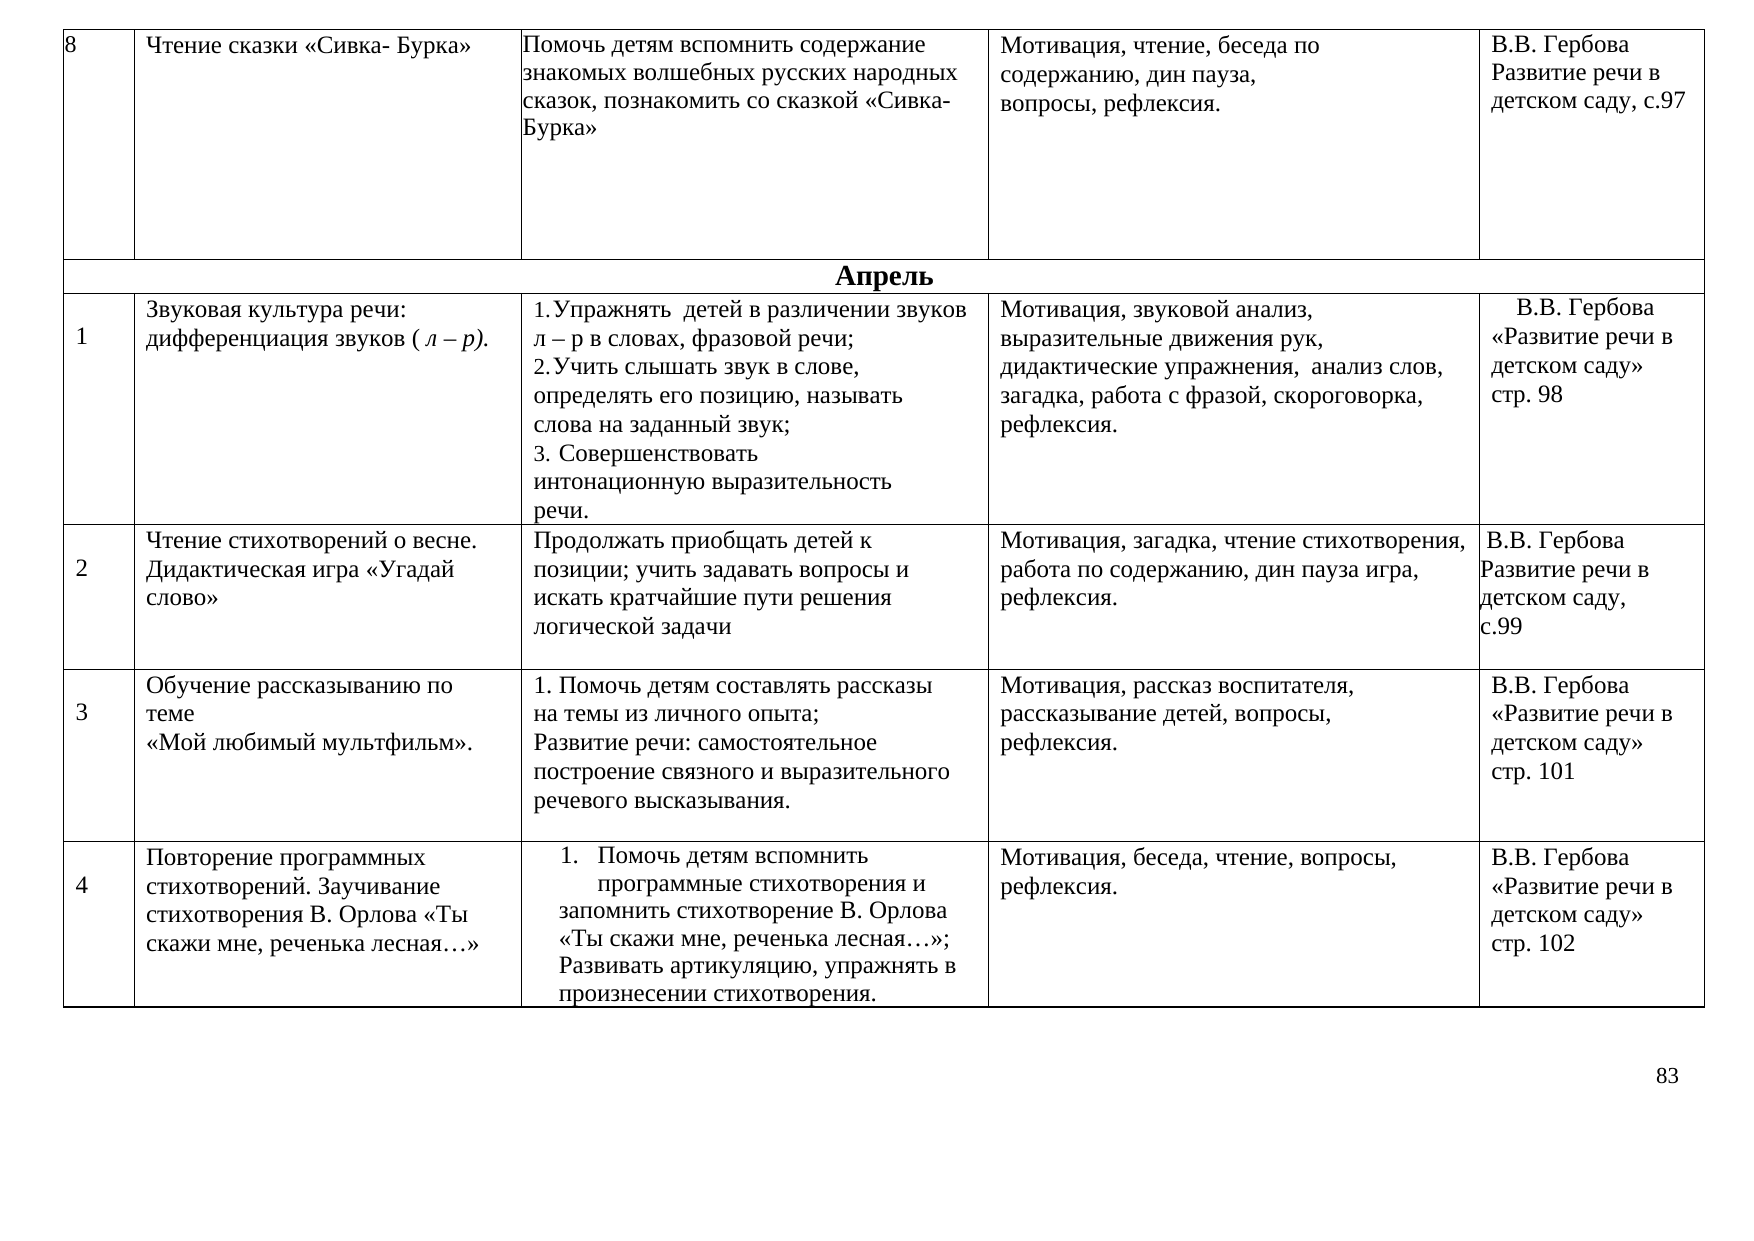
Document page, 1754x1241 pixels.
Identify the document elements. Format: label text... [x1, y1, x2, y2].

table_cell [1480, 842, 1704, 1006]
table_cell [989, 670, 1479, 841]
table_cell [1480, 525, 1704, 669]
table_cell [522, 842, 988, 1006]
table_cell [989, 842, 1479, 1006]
table_cell 1 [64, 294, 134, 524]
table_cell Продолжать приобщать детей к позиции; учить задавать вопросы и искать кратчайшие пути решения логической задачи [522, 525, 988, 669]
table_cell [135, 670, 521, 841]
table_cell Упражнять детей в различении звуков л – р в словах, фразовой речи; Учить слышать звук в слове, определять его позицию, называть слова на заданный звук; Совершенствовать интонационную выразительность речи. [522, 294, 988, 524]
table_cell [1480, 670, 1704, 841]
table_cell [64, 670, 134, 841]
table_cell В.В. Гербова Развитие речи в детском саду, с.97 [1480, 30, 1704, 259]
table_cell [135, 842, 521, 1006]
table_cell 8 [64, 30, 134, 259]
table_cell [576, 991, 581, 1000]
table_cell 2 [64, 525, 134, 669]
table_cell Чтение сказки «Сивка- Бурка» [135, 30, 521, 259]
table_cell Апрель [64, 260, 1704, 293]
table_cell В.В. Гербова «Развитие речи в детском саду» стр. 98 [1480, 294, 1704, 524]
table_cell Мотивация, звуковой анализ, выразительные движения рук, дидактические упражнения, анализ слов, загадка, работа с фразой, скороговорка, рефлексия. [989, 294, 1479, 524]
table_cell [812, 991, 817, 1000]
table_cell Помочь детям вспомнить содержание знакомых волшебных русских народных сказок, познакомить со сказкой «Сивка- Бурка» [522, 30, 988, 259]
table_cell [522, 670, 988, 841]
table_cell Чтение стихотворений о весне. Дидактическая игра «Угадай слово» [135, 525, 521, 669]
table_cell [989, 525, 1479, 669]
table_cell Звуковая культура речи: дифференциация звуков ( л – р). [135, 294, 521, 524]
table_cell Мотивация, чтение, беседа по содержанию, дин пауза, вопросы, рефлексия. [989, 30, 1479, 259]
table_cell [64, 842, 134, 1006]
